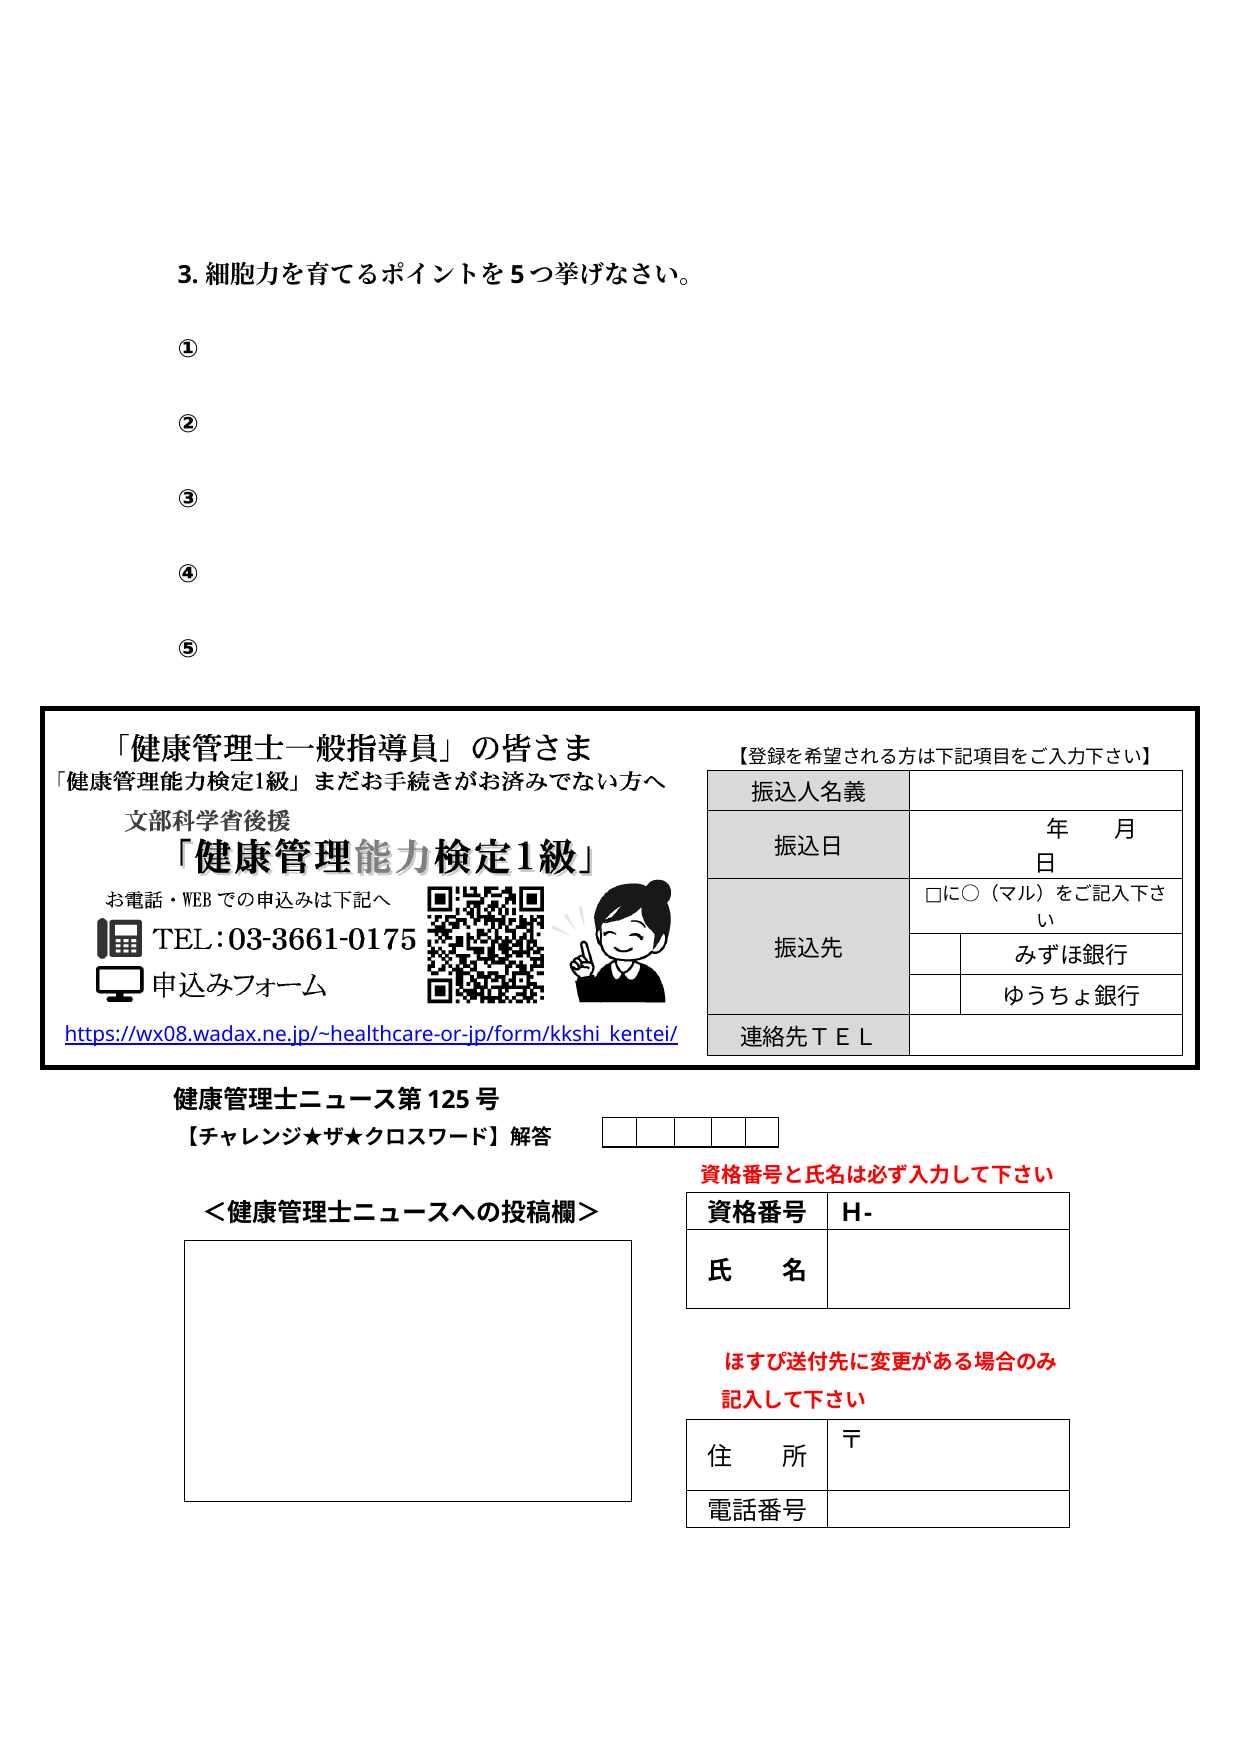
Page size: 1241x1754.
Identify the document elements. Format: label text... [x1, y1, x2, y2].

table_cell 氏 名 [687, 1230, 827, 1307]
table_cell 振込先 [708, 879, 909, 1014]
table_cell [910, 975, 960, 1014]
picture [58, 734, 671, 1009]
text ＜健康管理士ニュースへの投稿欄＞ [177, 1192, 686, 1229]
table_cell □に○（マル）をご記入下さい [910, 879, 1182, 933]
text 資格番号と氏名は必ず入力して下さい [177, 1154, 1063, 1192]
table_cell 連絡先ＴＥＬ [708, 1015, 909, 1055]
table_header [637, 1118, 674, 1146]
text 記入して下さい [632, 1379, 974, 1417]
table_header 【登録を希望される方は下記項目をご入力下さい】 [708, 741, 1182, 769]
text 健康管理士ニュース第125号 [173, 1079, 1063, 1117]
table_header 〒 [828, 1420, 1069, 1490]
table_cell みずほ銀行 [961, 934, 1182, 974]
table_cell 振込人名義 [708, 771, 909, 810]
text 3. 細胞力を育てるポイントを5つ挙げなさい。 [177, 254, 1063, 292]
table_cell [828, 1230, 1069, 1307]
table_header [675, 1118, 711, 1146]
table_header Ｈ- [828, 1193, 1069, 1229]
table_header [746, 1118, 778, 1146]
text 【チャレンジ★ザ★クロスワード】解答 [177, 1117, 1063, 1154]
table_header 資格番号 [687, 1193, 827, 1229]
table_cell 年 月 日 [910, 811, 1182, 878]
table_cell [910, 1015, 1182, 1055]
table_header [712, 1118, 745, 1146]
table_cell 振込日 [708, 811, 909, 878]
table_cell [910, 771, 1182, 810]
table_cell [828, 1491, 1069, 1527]
table_header 住 所 [687, 1420, 827, 1490]
table_cell [910, 934, 960, 974]
text ほすぴ送付先に変更がある場合のみ [632, 1342, 1057, 1379]
table_header [603, 1118, 636, 1146]
table_cell ゆうちょ銀行 [961, 975, 1182, 1014]
table_cell 電話番号 [687, 1491, 827, 1527]
